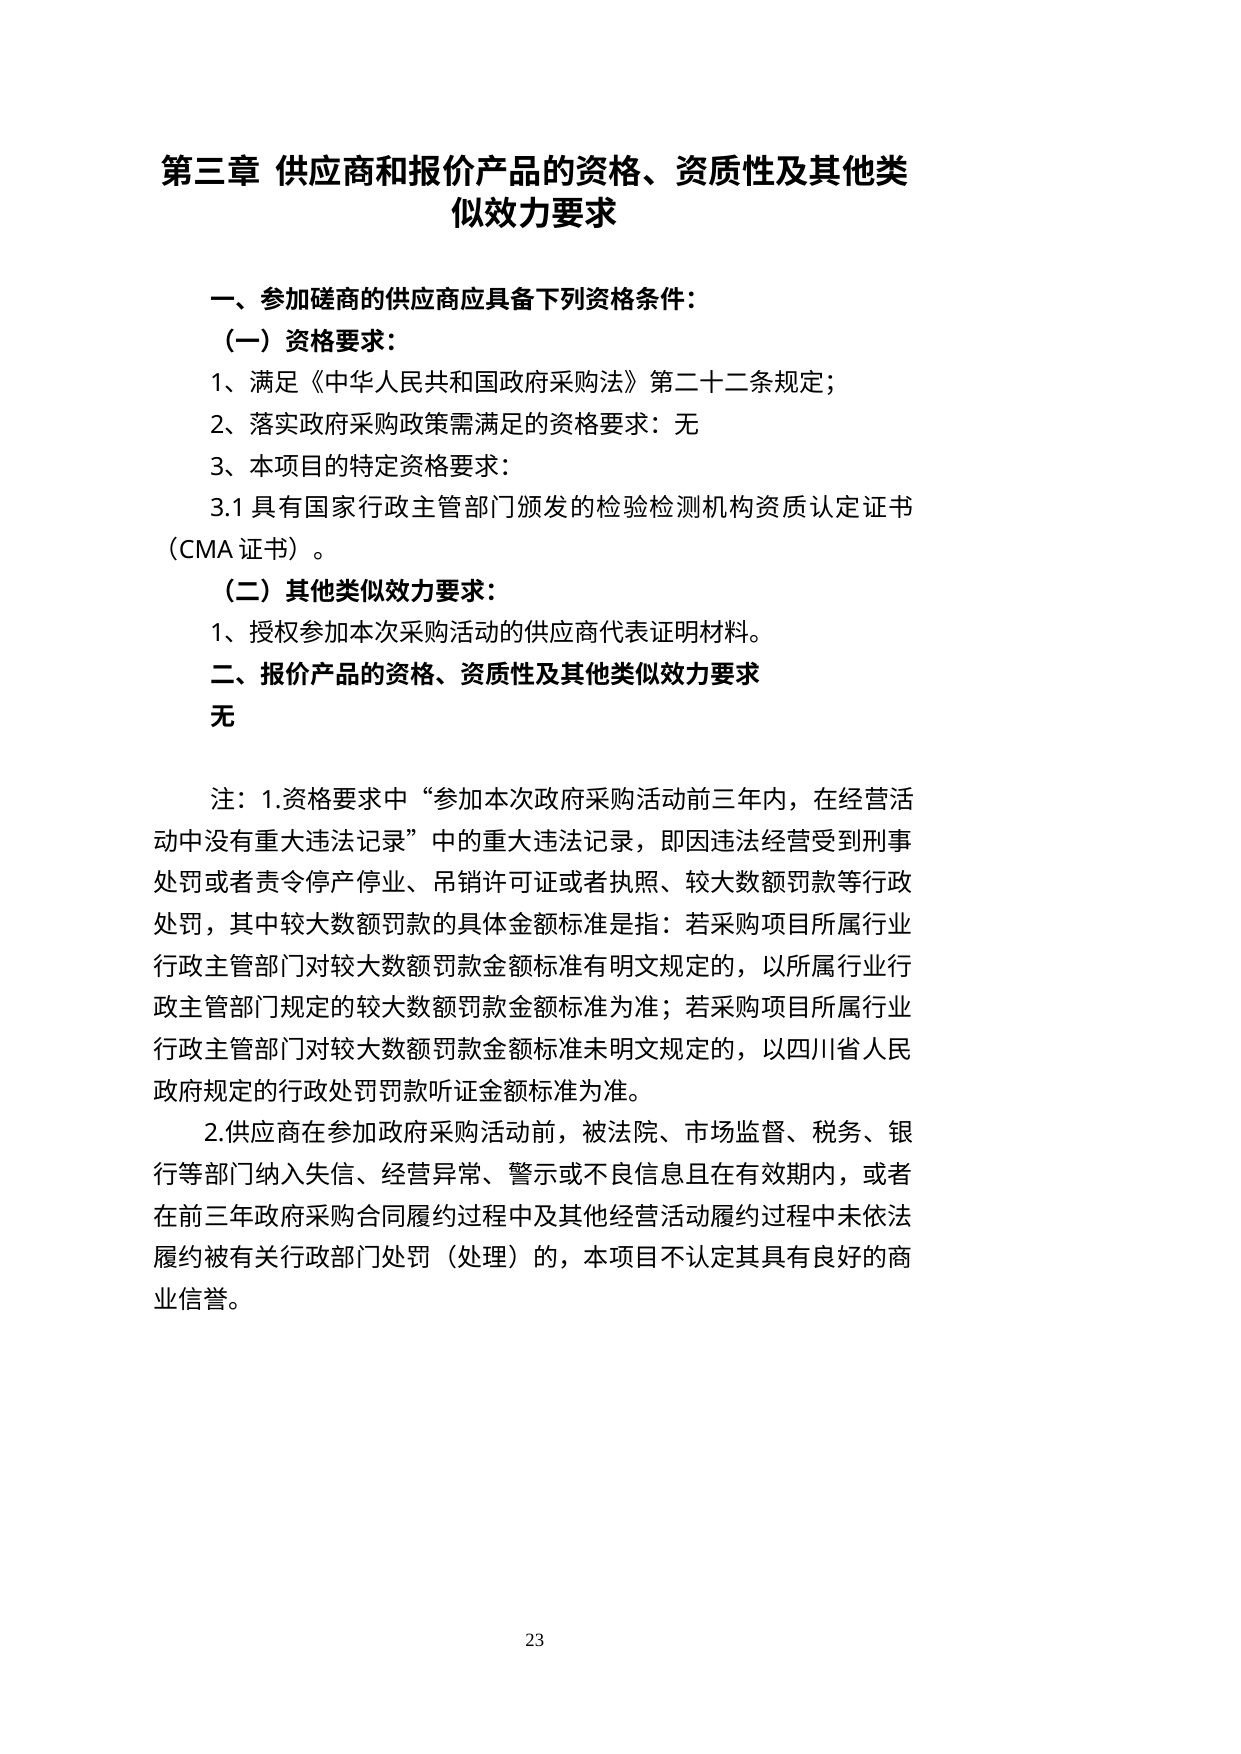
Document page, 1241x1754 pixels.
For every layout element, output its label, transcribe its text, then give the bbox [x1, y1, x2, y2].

text 3.1具有国家行政主管部门颁发的检验检测机构资质认定证书（CMA证书）。 [153, 483, 915, 567]
text 3、本项目的特定资格要求： [153, 442, 915, 483]
title 第三章 供应商和报价产品的资格、资质性及其他类似效力要求 [153, 150, 915, 233]
text 2、落实政府采购政策需满足的资格要求：无 [153, 400, 915, 442]
text 1、满足《中华人民共和国政府采购法》第二十二条规定； [153, 358, 915, 400]
text 一、参加磋商的供应商应具备下列资格条件： [153, 275, 915, 317]
text 1、授权参加本次采购活动的供应商代表证明材料。 [153, 608, 915, 650]
text （一）资格要求： [153, 317, 915, 358]
text （二）其他类似效力要求： [153, 567, 915, 608]
text 二、报价产品的资格、资质性及其他类似效力要求 [153, 650, 915, 692]
text 注：1.资格要求中“参加本次政府采购活动前三年内，在经营活动中没有重大违法记录”中的重大违法记录，即因违法经营受到刑事处罚或者责令停产停业、吊销许可证或者执照、较大数额罚款等行政处罚，其中较大数额罚款的具体金额标准是指：若采购项目所属行业行政主管部门对较大数额罚款金额标准有明文规定的，以所属行业行政主管部门规定的较大数额罚款金额标准为准；若采购项目所属行业行政主管部门对较大数额罚款金额标准未明文规定的，以四川省人民政府规定的行政处罚罚款听证金额标准为准。 [153, 775, 915, 1108]
text 无 [153, 692, 915, 733]
text 2.供应商在参加政府采购活动前，被法院、市场监督、税务、银行等部门纳入失信、经营异常、警示或不良信息且在有效期内，或者在前三年政府采购合同履约过程中及其他经营活动履约过程中未依法履约被有关行政部门处罚（处理）的，本项目不认定其具有良好的商业信誉。 [153, 1108, 915, 1317]
